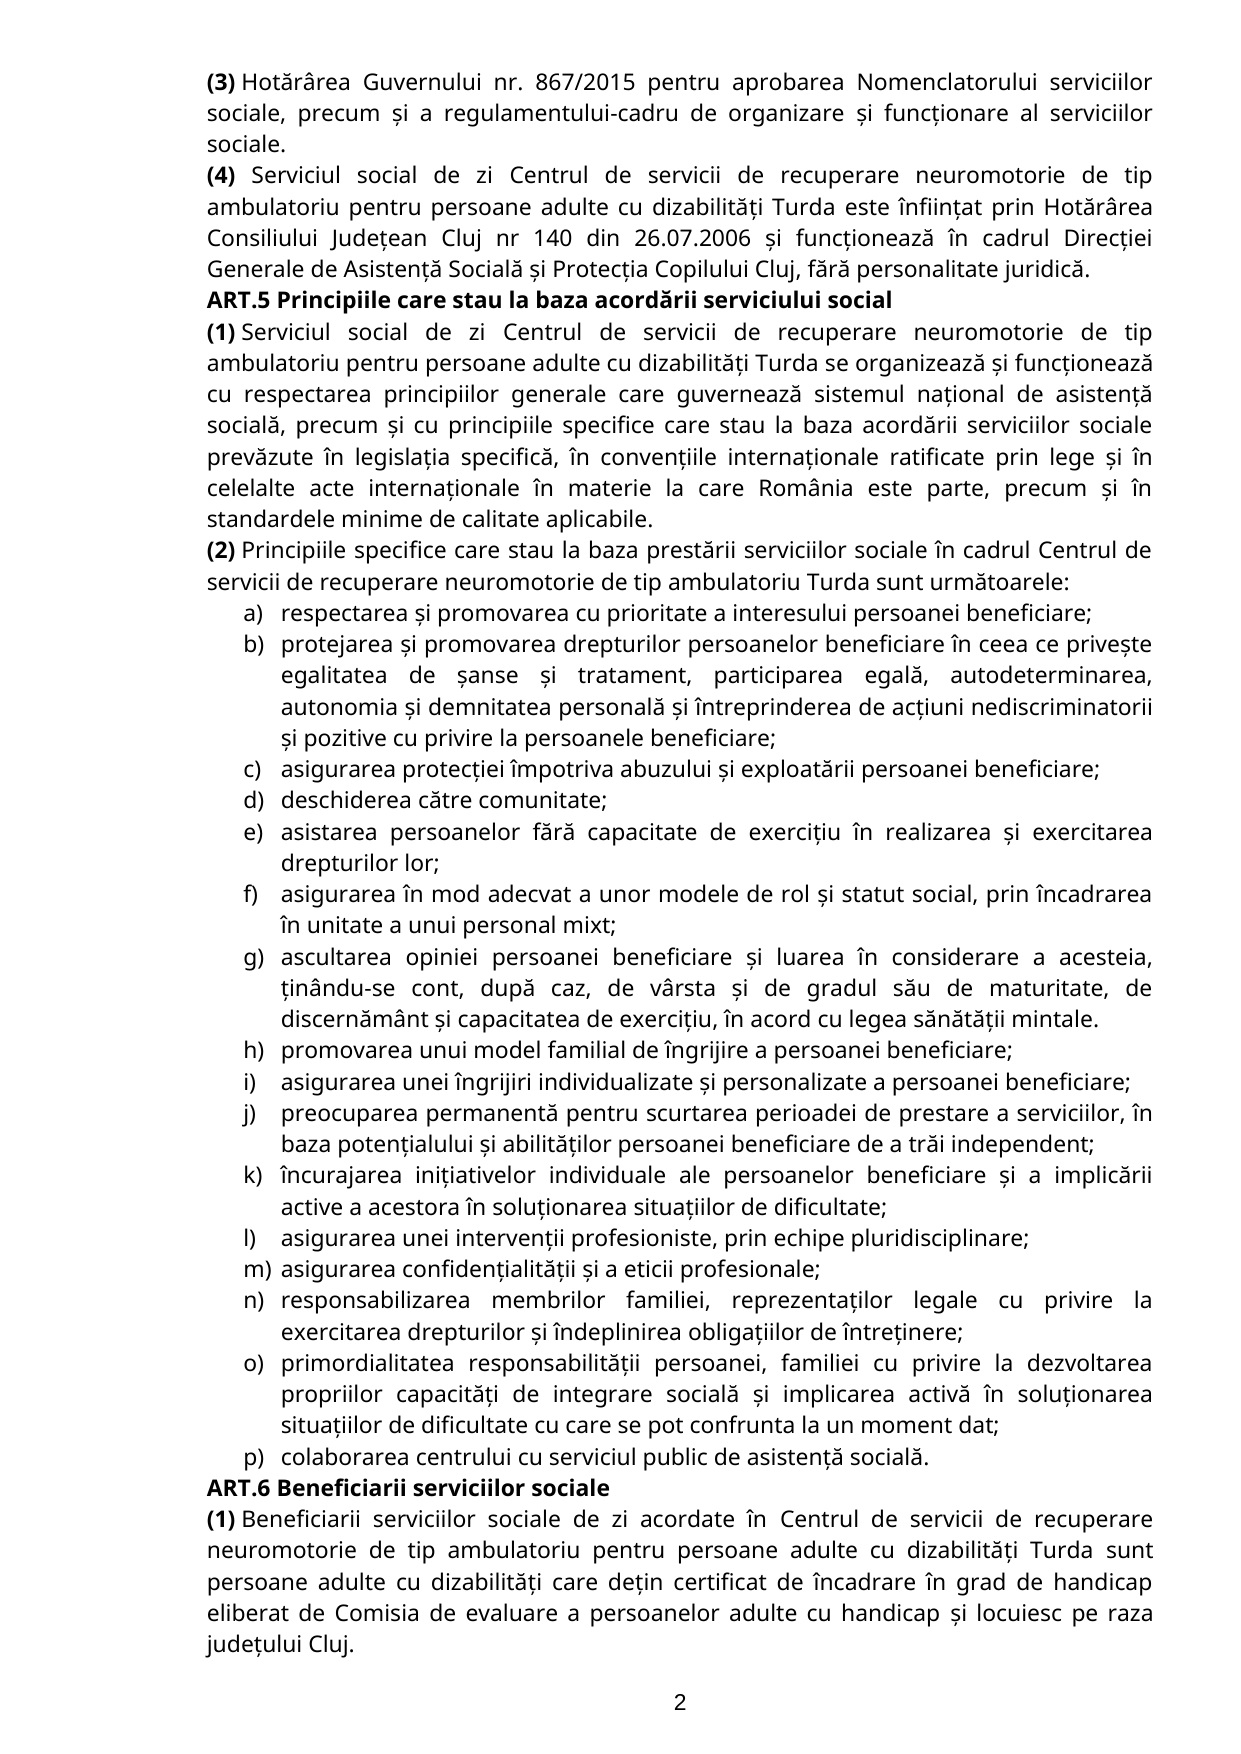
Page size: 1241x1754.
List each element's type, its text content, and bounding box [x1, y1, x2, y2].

text ART.6 Beneficiarii serviciilor sociale [207, 1472, 1153, 1503]
list primordialitatea responsabilităţii persoanei, familiei cu privire la dezvoltarea propriilor capacităţi de integrare socială şi implicarea activă în soluţionarea situaţiilor de dificultate cu care se pot confrunta la un moment dat; [243, 1347, 1153, 1441]
list Hotărârea Guvernului nr. 867/2015 pentru aprobarea Nomenclatorului serviciilor sociale, precum și a regulamentului-cadru de organizare și funcționare al serviciilor sociale. [207, 66, 1153, 159]
text (4) Serviciul social de zi Centrul de servicii de recuperare neuromotorie de tip ambulatoriu pentru persoane adulte cu dizabilități Turda este înfiinţat prin Hotărârea Consiliului Judeţean Cluj nr 140 din 26.07.2006 şi funcţionează în cadrul Direcţiei Generale de Asistenţă Socială şi Protecţia Copilului Cluj, fără personalitate juridică. [207, 159, 1153, 284]
text ART.5 Principiile care stau la baza acordării serviciului social [207, 284, 1153, 316]
list asigurarea protecţiei împotriva abuzului şi exploatării persoanei beneficiare; [243, 753, 1153, 784]
list protejarea şi promovarea drepturilor persoanelor beneficiare în ceea ce priveşte egalitatea de şanse şi tratament, participarea egală, autodeterminarea, autonomia şi demnitatea personală şi întreprinderea de acţiuni nediscriminatorii şi pozitive cu privire la persoanele beneficiare; [243, 628, 1153, 753]
list respectarea şi promovarea cu prioritate a interesului persoanei beneficiare; [243, 597, 1153, 628]
list asigurarea unei intervenţii profesioniste, prin echipe pluridisciplinare; [243, 1222, 1153, 1253]
list Principiile specifice care stau la baza prestării serviciilor sociale în cadrul Centrul de servicii de recuperare neuromotorie de tip ambulatoriu Turda sunt următoarele: [207, 534, 1153, 597]
list preocuparea permanentă pentru scurtarea perioadei de prestare a serviciilor, în baza potenţialului şi abilităţilor persoanei beneficiare de a trăi independent; [243, 1097, 1153, 1159]
list responsabilizarea membrilor familiei, reprezentaţilor legale cu privire la exercitarea drepturilor şi îndeplinirea obligaţiilor de întreţinere; [243, 1284, 1153, 1347]
list asigurarea unei îngrijiri individualizate şi personalizate a persoanei beneficiare; [243, 1066, 1153, 1097]
list Beneficiarii serviciilor sociale de zi acordate în Centrul de servicii de recuperare neuromotorie de tip ambulatoriu pentru persoane adulte cu dizabilități Turda sunt persoane adulte cu dizabilități care dețin certificat de încadrare în grad de handicap eliberat de Comisia de evaluare a persoanelor adulte cu handicap și locuiesc pe raza județului Cluj. [207, 1503, 1153, 1659]
list asigurarea confidenţialităţii şi a eticii profesionale; [243, 1253, 1153, 1284]
list încurajarea iniţiativelor individuale ale persoanelor beneficiare şi a implicării active a acestora în soluţionarea situaţiilor de dificultate; [243, 1159, 1153, 1222]
list promovarea unui model familial de îngrijire a persoanei beneficiare; [243, 1034, 1153, 1066]
list Serviciul social de zi Centrul de servicii de recuperare neuromotorie de tip ambulatoriu pentru persoane adulte cu dizabilități Turda se organizează şi funcţionează cu respectarea principiilor generale care guvernează sistemul naţional de asistenţă socială, precum şi cu principiile specifice care stau la baza acordării serviciilor sociale prevăzute în legislaţia specifică, în convenţiile internaţionale ratificate prin lege şi în celelalte acte internaţionale în materie la care România este parte, precum şi în standardele minime de calitate aplicabile. [207, 316, 1153, 534]
list asistarea persoanelor fără capacitate de exerciţiu în realizarea şi exercitarea drepturilor lor; [243, 816, 1153, 878]
list colaborarea centrului cu serviciul public de asistenţă socială. [243, 1441, 1153, 1472]
list asigurarea în mod adecvat a unor modele de rol şi statut social, prin încadrarea în unitate a unui personal mixt; [243, 878, 1153, 941]
list ascultarea opiniei persoanei beneficiare şi luarea în considerare a acesteia, ţinându-se cont, după caz, de vârsta şi de gradul său de maturitate, de discernământ şi capacitatea de exerciţiu, în acord cu legea sănătății mintale. [243, 941, 1153, 1034]
list deschiderea către comunitate; [243, 784, 1153, 816]
